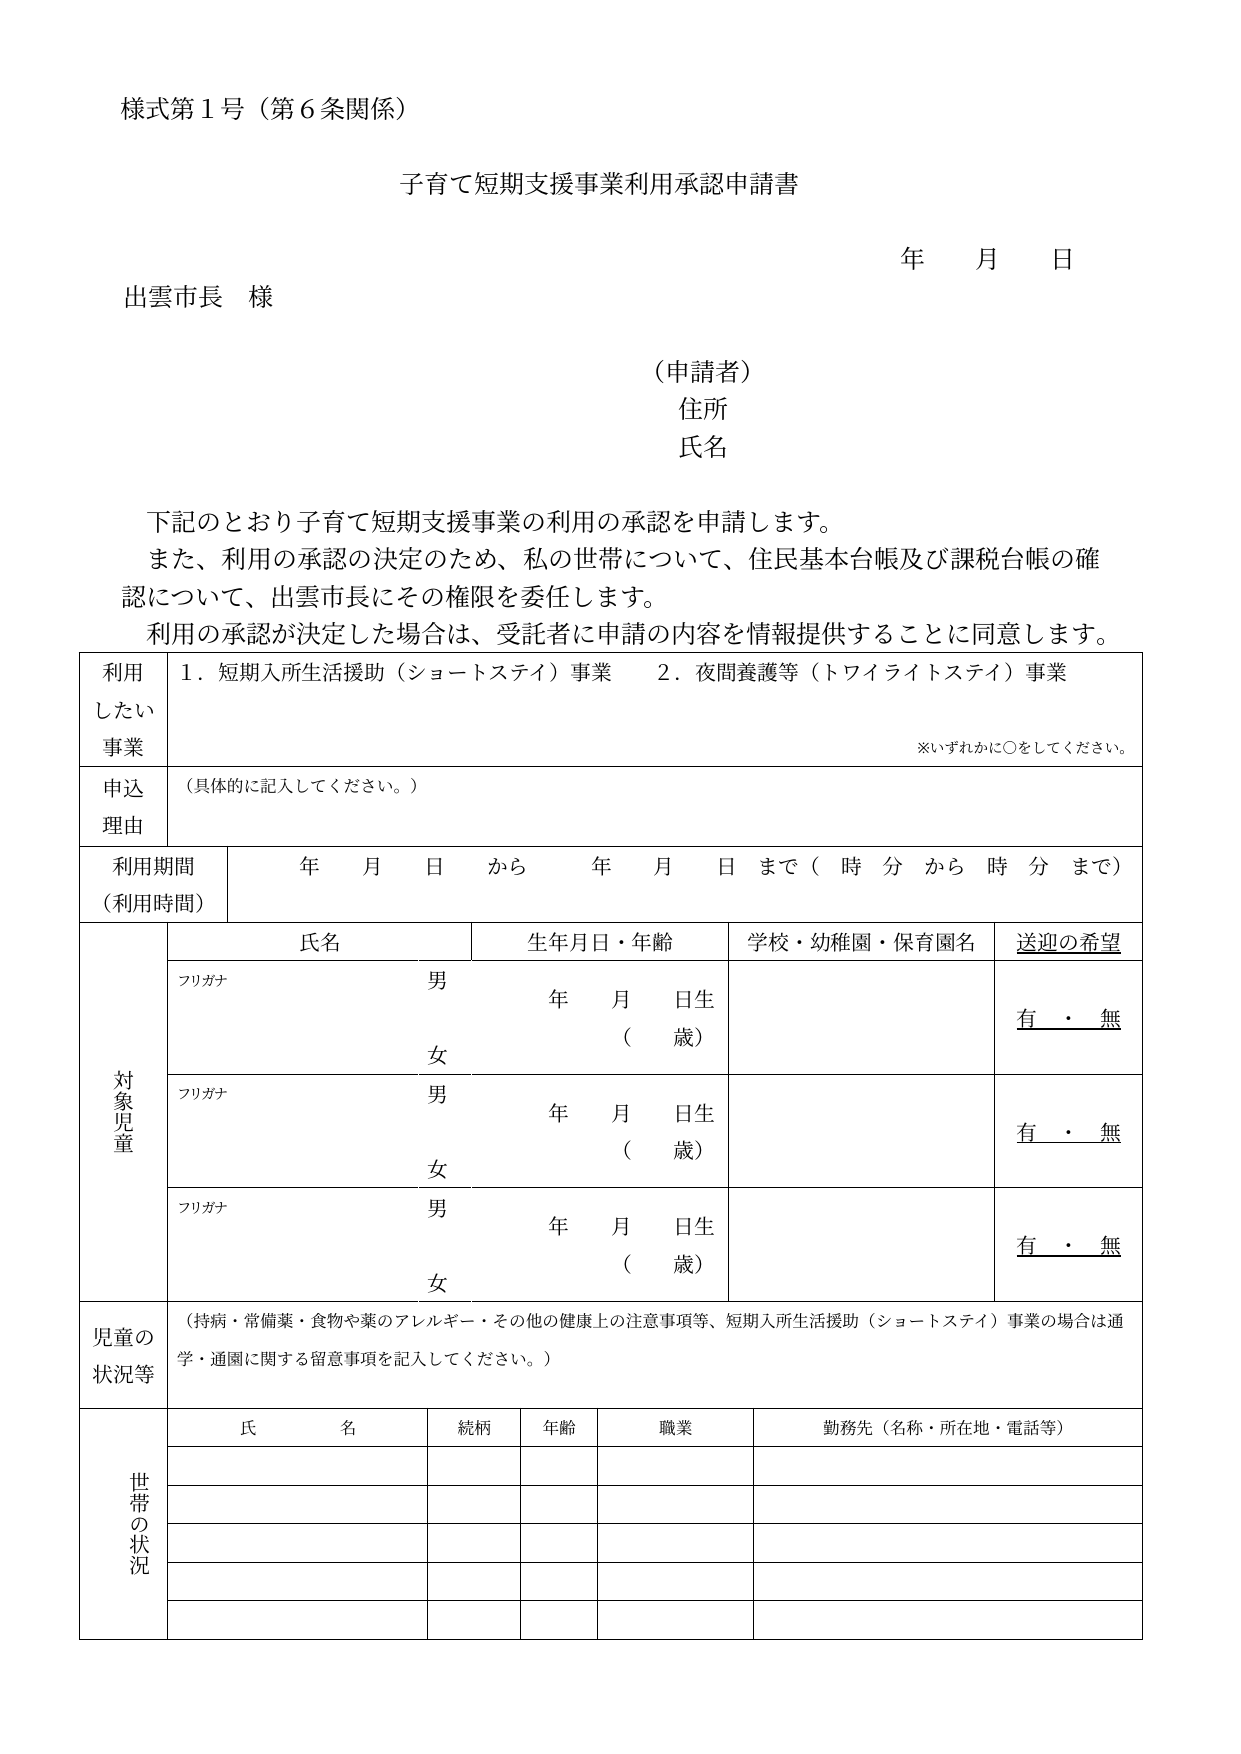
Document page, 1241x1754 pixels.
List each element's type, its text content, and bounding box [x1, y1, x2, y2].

table_cell [598, 1486, 753, 1523]
table_cell 勤務先（名称・所在地・電話等） [754, 1409, 1142, 1446]
table_cell [754, 1563, 1142, 1600]
table_cell 学校・幼稚園・保育園名 [729, 923, 994, 960]
table_cell 有 ・ 無 [995, 1075, 1142, 1187]
table_cell 男 女 [419, 1075, 471, 1187]
table_cell 有 ・ 無 [995, 1188, 1142, 1301]
text 住所 [165, 389, 1075, 427]
text 氏名 [165, 427, 951, 464]
table_header 利用 したい 事業 [80, 653, 167, 766]
table_cell 男 女 [419, 961, 471, 1074]
table_cell [729, 961, 994, 1074]
table_cell 対象児童 [80, 923, 167, 1301]
table_cell 年 月 日生 （ 歳） [472, 1188, 728, 1301]
table_cell [521, 1601, 597, 1639]
table_cell [168, 1524, 427, 1562]
table_cell 職業 [598, 1409, 753, 1446]
table_cell [521, 1486, 597, 1523]
table_cell 年 月 日生 （ 歳） [472, 1075, 728, 1187]
table_cell フリガナ [168, 1188, 418, 1301]
table_cell 送迎の希望 [995, 923, 1142, 960]
table_cell フリガナ [168, 961, 418, 1074]
table_cell [428, 1563, 520, 1600]
table_cell 続柄 [428, 1409, 520, 1446]
table_cell 男 女 [419, 1188, 471, 1301]
text また、利用の承認の決定のため、私の世帯について、住民基本台帳及び課税台帳の確認について、出雲市長にその権限を委任します。 [121, 539, 1104, 614]
table_cell [598, 1601, 753, 1639]
table_cell 児童の状況等 [80, 1302, 167, 1408]
table_header １．短期入所生活援助（ショートステイ）事業 ２．夜間養護等（トワイライトステイ）事業 ※いずれかに○をしてください。 [168, 653, 1142, 766]
table_cell [428, 1486, 520, 1523]
table_cell （持病・常備薬・食物や薬のアレルギー・その他の健康上の注意事項等、短期入所生活援助（ショートステイ）事業の場合は通学・通園に関する留意事項を記入してください。） [168, 1302, 1142, 1408]
table_cell 生年月日・年齢 [472, 923, 728, 960]
table_cell 年 月 日生 （ 歳） [472, 961, 728, 1074]
table_cell [521, 1447, 597, 1485]
table_cell 氏 名 [168, 1409, 427, 1446]
table_cell フリガナ [168, 1075, 418, 1187]
table_cell 利用期間 （利用時間） [80, 847, 227, 922]
table_cell [168, 1447, 427, 1485]
table_cell [598, 1563, 753, 1600]
table_cell [598, 1447, 753, 1485]
table_cell 氏名 [168, 923, 471, 960]
table_cell [754, 1524, 1142, 1562]
table_cell 有 ・ 無 [995, 961, 1142, 1074]
table_cell [729, 1075, 994, 1187]
table_cell 世帯の状況 [80, 1409, 167, 1639]
table_cell [521, 1524, 597, 1562]
text 利用の承認が決定した場合は、受託者に申請の内容を情報提供することに同意します。 [121, 614, 1104, 652]
table_cell [754, 1486, 1142, 1523]
table_cell 年齢 [521, 1409, 597, 1446]
table_cell 年 月 日 から 年 月 日 まで（ 時 分 から 時 分 まで） [228, 847, 1142, 922]
table_cell [521, 1563, 597, 1600]
table_cell [168, 1601, 427, 1639]
text 子育て短期支援事業利用承認申請書 [123, 164, 1075, 202]
table_cell [428, 1601, 520, 1639]
table_cell [754, 1447, 1142, 1485]
table_cell 申込 理由 [80, 767, 167, 846]
table_cell [754, 1601, 1142, 1639]
table_cell [428, 1447, 520, 1485]
text 年 月 日 [123, 239, 1075, 277]
text 様式第１号（第６条関係） [121, 89, 1075, 127]
text 出雲市長 様 [123, 277, 1075, 314]
text （申請者） [165, 352, 1075, 389]
table_cell [598, 1524, 753, 1562]
table_cell [428, 1524, 520, 1562]
text 下記のとおり子育て短期支援事業の利用の承認を申請します。 [121, 502, 1104, 539]
table_cell [729, 1188, 994, 1301]
table_cell [168, 1486, 427, 1523]
table_cell [168, 1563, 427, 1600]
table_cell （具体的に記入してください。） [168, 767, 1142, 846]
